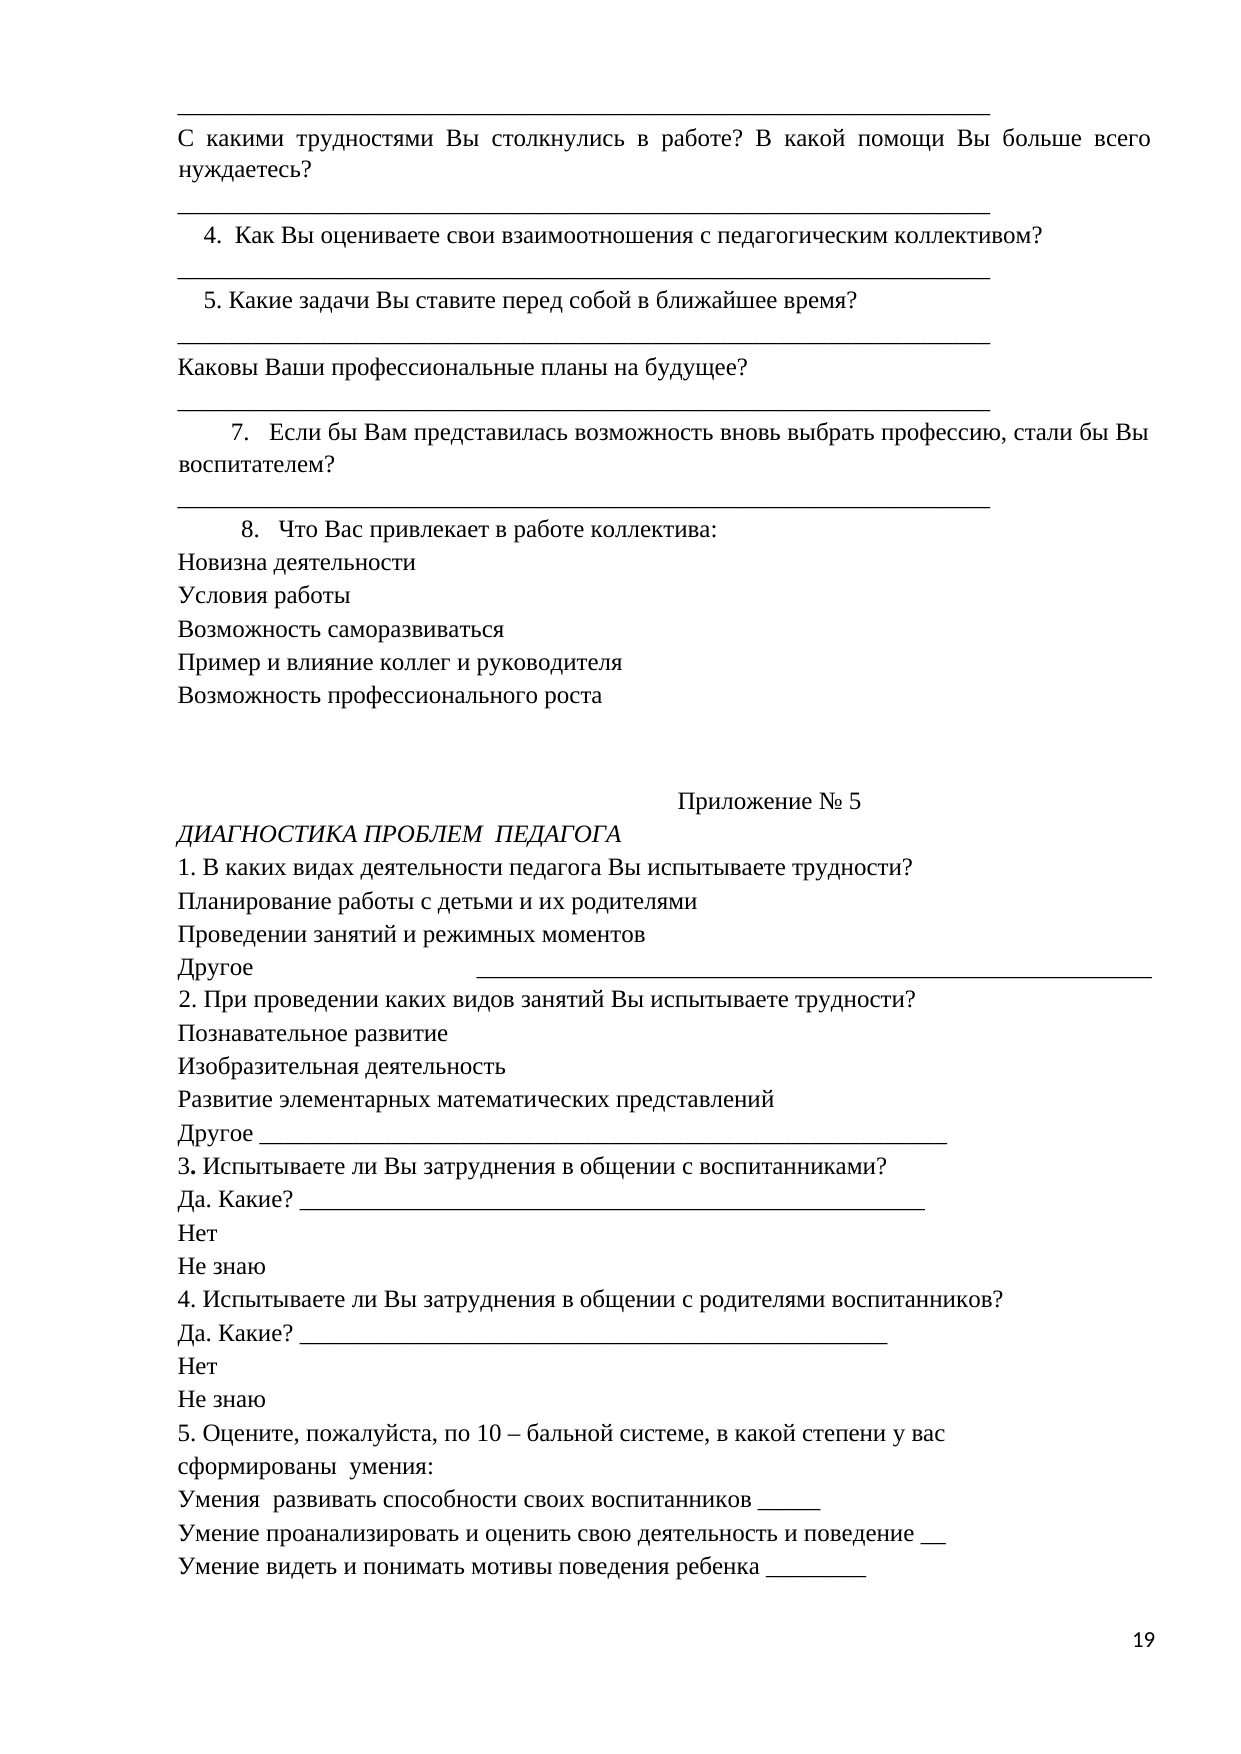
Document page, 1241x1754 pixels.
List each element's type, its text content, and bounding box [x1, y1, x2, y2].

text 3. Испытываете ли Вы затруднения в общении с воспитанниками? [177, 1151, 1152, 1180]
text С какими трудностями Вы столкнулись в работе? В какой помощи Вы больше всего нуждаетесь? [177, 123, 1152, 183]
text Изобразительная деятельность [177, 1051, 1152, 1080]
text Новизна деятельности [177, 547, 1152, 576]
text Каковы Ваши профессиональные планы на будущее? [177, 352, 1152, 380]
text Нет [177, 1218, 1152, 1246]
text Возможность саморазвиваться [177, 614, 1152, 643]
text Условия работы [177, 581, 1152, 609]
text _________________________________________________________________ [177, 318, 1152, 347]
text Возможность профессионального роста [177, 681, 1152, 709]
text Умения развивать способности своих воспитанников _____ [177, 1484, 1152, 1513]
text _________________________________________________________________ 4. Как Вы оцениваете свои взаимоотношения с педагогическим коллективом? [177, 188, 1152, 248]
text ДИАГНОСТИКА ПРОБЛЕМ ПЕДАГОГА [177, 819, 1152, 848]
text Другое _______________________________________________________ [177, 1118, 1152, 1146]
text 1. В каких видах деятельности педагога Вы испытываете трудности? [177, 852, 1152, 881]
text Познавательное развитие [177, 1018, 1152, 1046]
text _________________________________________________________________ 5. Какие задачи Вы ставите перед собой в ближайшее время? [177, 253, 1152, 314]
text Развитие элементарных математических представлений [177, 1084, 1152, 1113]
text Приложение № 5 [177, 786, 1152, 814]
text Умение видеть и понимать мотивы поведения ребенка ________ [177, 1551, 1152, 1580]
text Проведении занятий и режимных моментов [177, 919, 1152, 948]
text _________________________________________________________________ 8. Что Вас привлекает в работе коллектива: [177, 482, 1152, 543]
text Планирование работы с детьми и их родителями [177, 886, 1152, 914]
text _________________________________________________________________ 7. Если бы Вам представилась возможность вновь выбрать профессию, стали бы Вы воспитателем? [177, 385, 1152, 477]
text Умение проанализировать и оценить свою деятельность и поведение __ [177, 1518, 1152, 1546]
text 5. Оцените, пожалуйста, по 10 – бальной системе, в какой степени у вас [177, 1418, 1152, 1446]
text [177, 89, 1152, 118]
text Да. Какие? _______________________________________________ [177, 1318, 1152, 1346]
text Не знаю [177, 1384, 1152, 1413]
text сформированы умения: [177, 1451, 1152, 1480]
text Пример и влияние коллег и руководителя [177, 647, 1152, 676]
text Не знаю [177, 1251, 1152, 1280]
text Да. Какие? __________________________________________________ [177, 1184, 1152, 1213]
text Нет [177, 1351, 1152, 1380]
text 4. Испытываете ли Вы затруднения в общении с родителями воспитанников? [177, 1284, 1152, 1313]
text Другое ______________________________________________________ 2. При проведении каких видов занятий Вы испытываете трудности? [177, 952, 1152, 1013]
